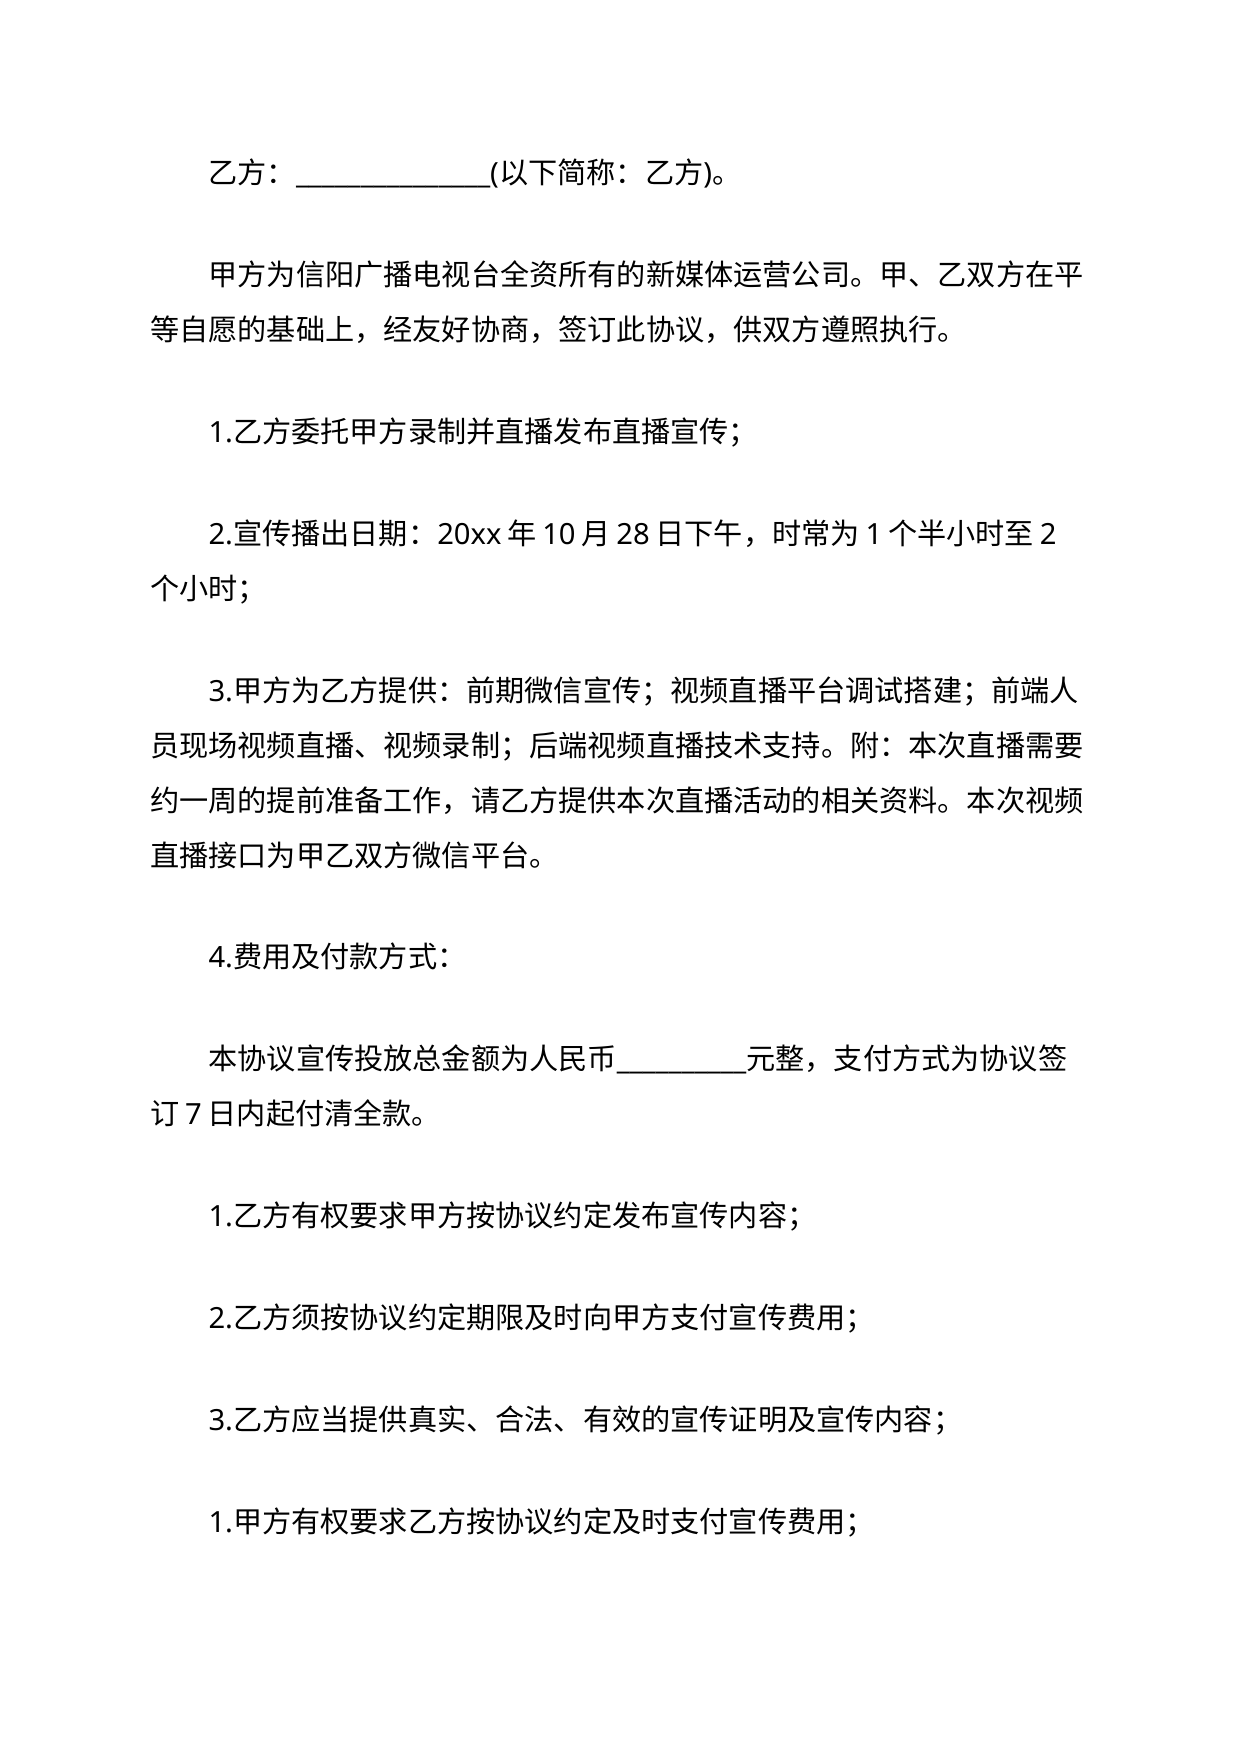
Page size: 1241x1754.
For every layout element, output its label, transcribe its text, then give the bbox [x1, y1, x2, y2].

text 4.费用及付款方式： [150, 934, 1090, 976]
text 3.乙方应当提供真实、合法、有效的宣传证明及宣传内容； [150, 1397, 1090, 1439]
text 3.甲方为乙方提供：前期微信宣传；视频直播平台调试搭建；前端人员现场视频直播、视频录制；后端视频直播技术支持。附：本次直播需要约一周的提前准备工作，请乙方提供本次直播活动的相关资料。本次视频直播接口为甲乙双方微信平台。 [150, 667, 1090, 874]
text 本协议宣传投放总金额为人民币__________元整，支付方式为协议签订7日内起付清全款。 [150, 1036, 1090, 1133]
text 1.乙方有权要求甲方按协议约定发布宣传内容； [150, 1193, 1090, 1235]
text 1.甲方有权要求乙方按协议约定及时支付宣传费用； [150, 1499, 1090, 1541]
text 2.乙方须按协议约定期限及时向甲方支付宣传费用； [150, 1295, 1090, 1337]
text 2.宣传播出日期：20xx年10月28日下午，时常为1个半小时至2个小时； [150, 511, 1090, 608]
text 乙方：_______________(以下简称：乙方)。 [150, 150, 1090, 192]
text 甲方为信阳广播电视台全资所有的新媒体运营公司。甲、乙双方在平等自愿的基础上，经友好协商，签订此协议，供双方遵照执行。 [150, 252, 1090, 349]
text 1.乙方委托甲方录制并直播发布直播宣传； [150, 409, 1090, 451]
